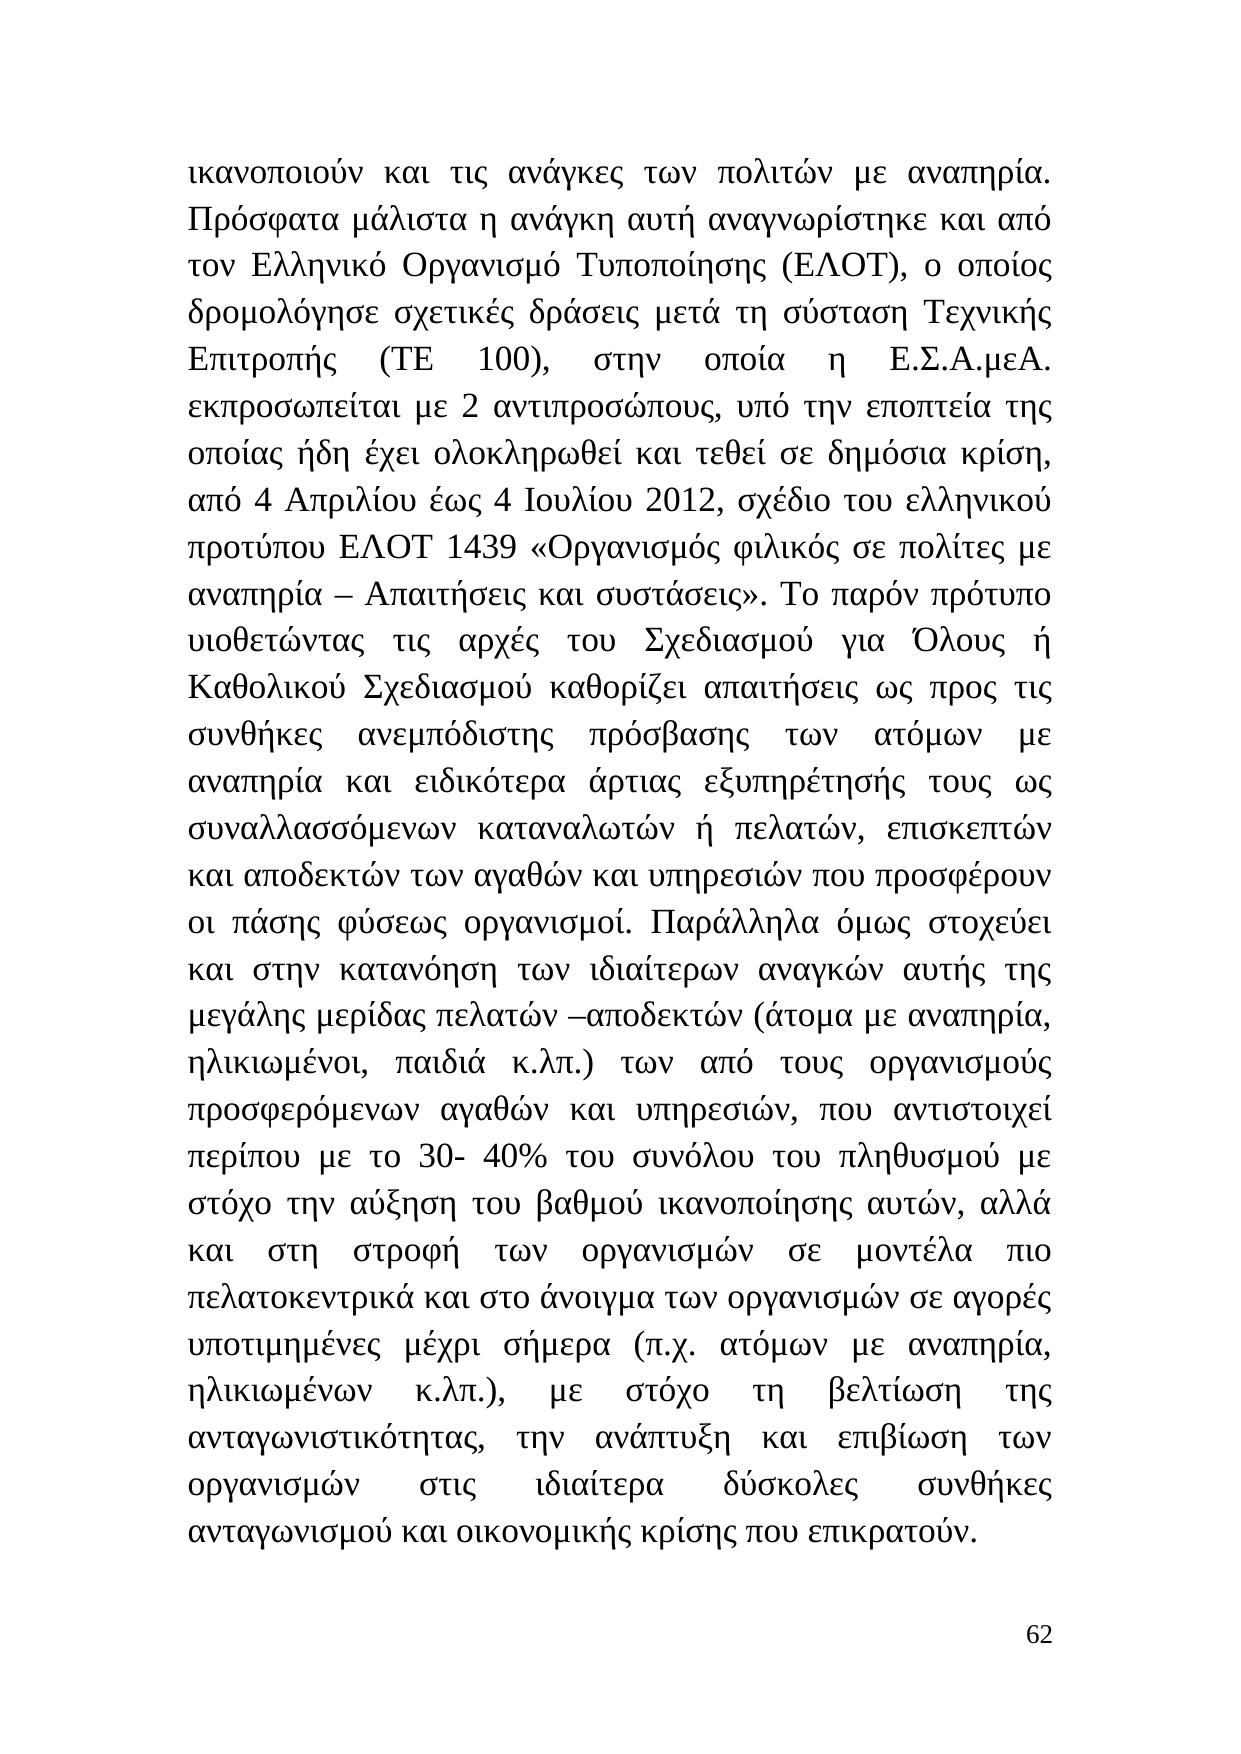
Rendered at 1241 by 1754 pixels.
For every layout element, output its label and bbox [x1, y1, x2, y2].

text [187, 150, 1053, 1550]
